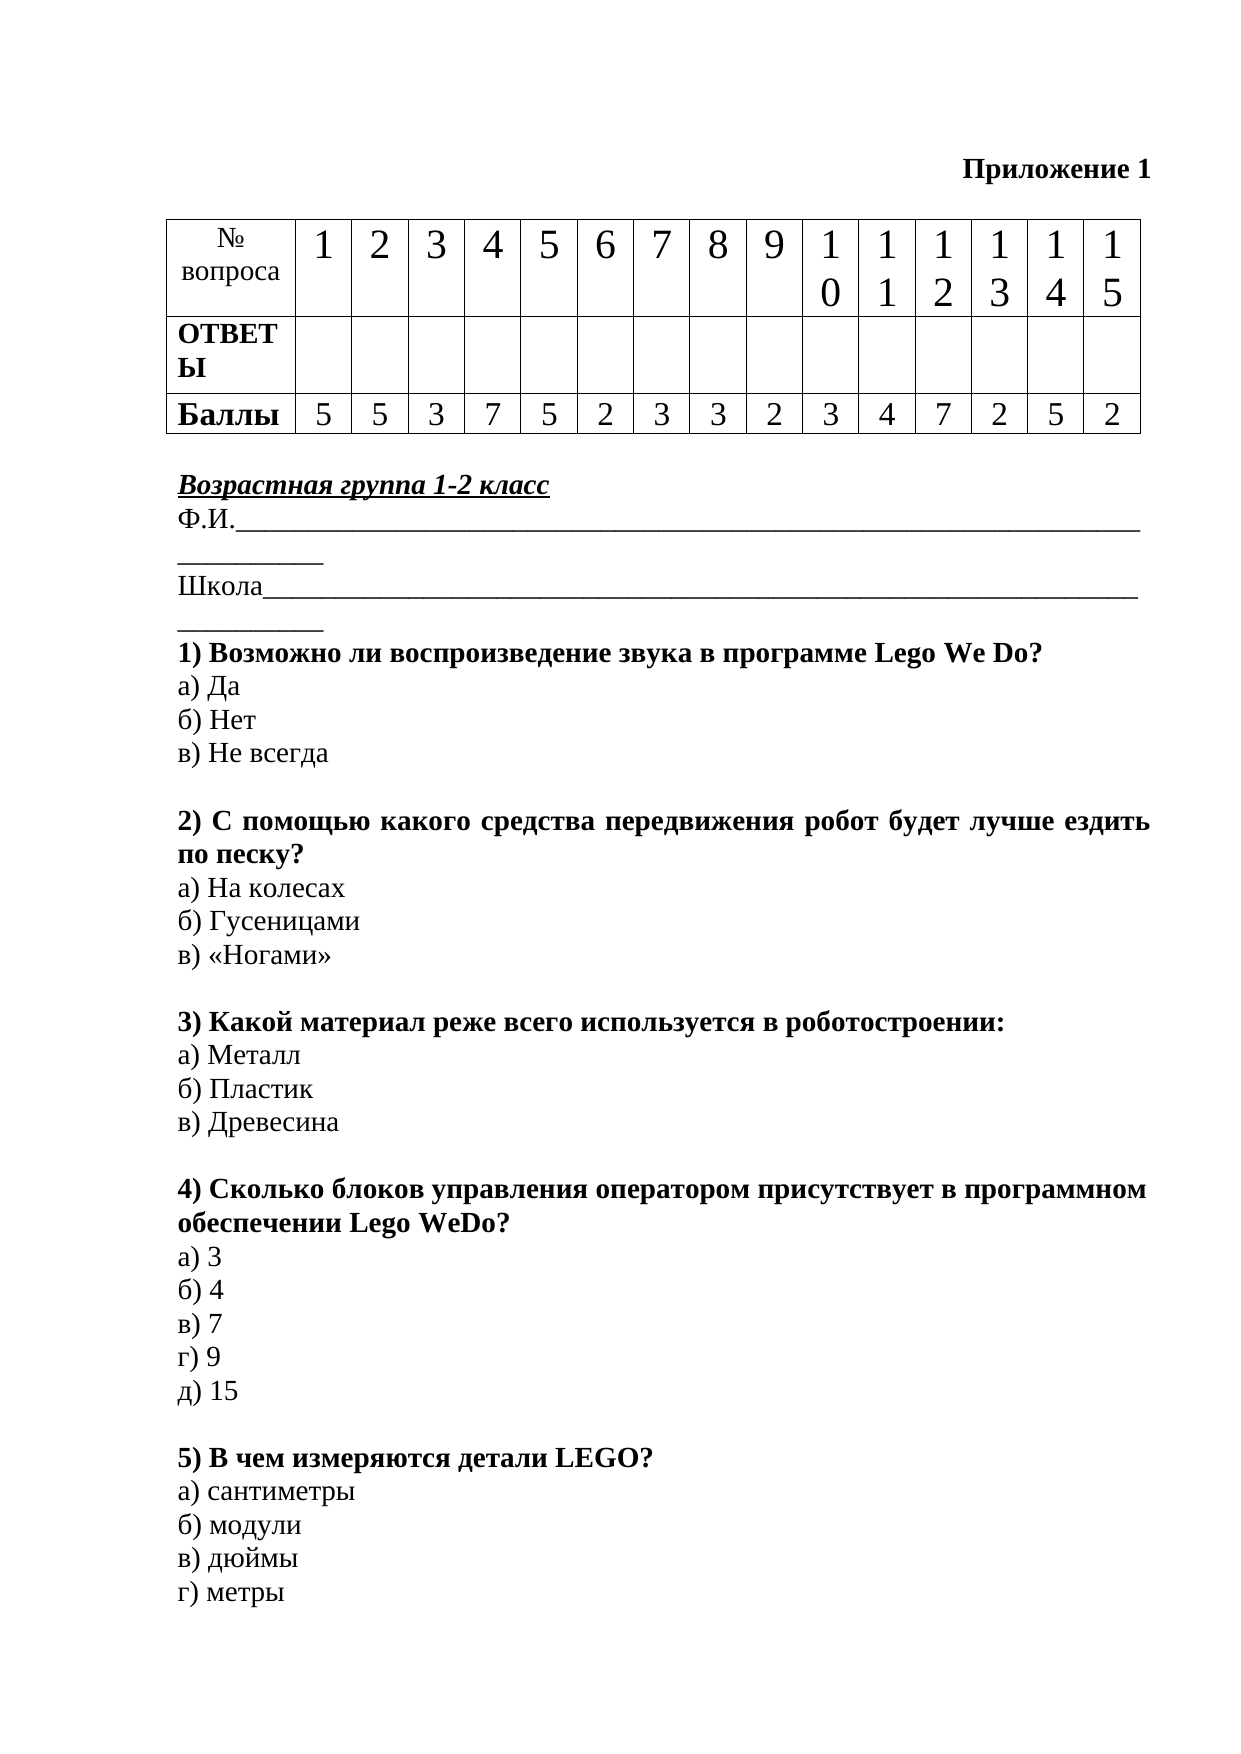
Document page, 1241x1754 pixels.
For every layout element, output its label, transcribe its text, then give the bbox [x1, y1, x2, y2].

text а) 3 [177, 1239, 1152, 1272]
table_header 3 [409, 220, 464, 316]
text г) метры [177, 1574, 1152, 1608]
text 5) В чем измеряются детали LEGO? [177, 1440, 1152, 1473]
table_header 6 [578, 220, 633, 316]
table_header 9 [747, 220, 802, 316]
table_cell 2 [972, 394, 1027, 433]
text в) 7 [177, 1306, 1152, 1339]
text в) дюймы [177, 1541, 1152, 1574]
table_cell Баллы [167, 394, 295, 433]
table_header № вопроса [167, 220, 295, 316]
table_header 13 [972, 220, 1027, 316]
text в) Древесина [177, 1104, 1152, 1138]
table_cell [352, 317, 408, 393]
table_cell [803, 317, 858, 393]
text 1) Возможно ли воспроизведение звука в программе Lego We Do? [177, 635, 1152, 668]
table_cell 3 [634, 394, 689, 433]
table_header 1 [296, 220, 351, 316]
table_cell [465, 317, 520, 393]
table_cell [747, 317, 802, 393]
table_cell 5 [352, 394, 408, 433]
text в) Не всегда [177, 736, 1152, 769]
text д) 15 [177, 1373, 1152, 1406]
table_header 14 [1028, 220, 1083, 316]
table_cell 3 [803, 394, 858, 433]
table_cell [578, 317, 633, 393]
table_header 4 [465, 220, 520, 316]
table_cell [296, 317, 351, 393]
text а) сантиметры [177, 1473, 1152, 1507]
text б) Пластик [177, 1071, 1152, 1104]
table_cell 2 [578, 394, 633, 433]
table_cell 5 [1028, 394, 1083, 433]
table_cell [521, 317, 577, 393]
table_header 11 [859, 220, 915, 316]
table_cell 7 [916, 394, 971, 433]
table_cell 3 [409, 394, 464, 433]
text г) 9 [177, 1339, 1152, 1373]
table_header 12 [916, 220, 971, 316]
text 2) С помощью какого средства передвижения робот будет лучше ездить по песку? [177, 803, 1152, 870]
table_cell [409, 317, 464, 393]
table_header 8 [690, 220, 746, 316]
table_header 15 [1084, 220, 1140, 316]
table_cell 5 [296, 394, 351, 433]
text Ф.И.________________________________________________________________________ [177, 501, 1152, 568]
table_cell 2 [747, 394, 802, 433]
table_cell 7 [465, 394, 520, 433]
text а) На колесах [177, 870, 1152, 903]
table_cell 4 [859, 394, 915, 433]
table_cell [859, 317, 915, 393]
table_header 10 [803, 220, 858, 316]
table_cell [916, 317, 971, 393]
text а) Металл [177, 1037, 1152, 1071]
text б) Нет [177, 702, 1152, 736]
text б) модули [177, 1507, 1152, 1541]
table_cell [690, 317, 746, 393]
table_cell [634, 317, 689, 393]
text Приложение 1 [177, 152, 1152, 185]
text в) «Ногами» [177, 937, 1152, 970]
table_cell [972, 317, 1027, 393]
text Школа______________________________________________________________________ [177, 568, 1152, 635]
text б) 4 [177, 1272, 1152, 1306]
table_cell [1084, 317, 1140, 393]
table_header 2 [352, 220, 408, 316]
text Возрастная группа 1-2 класс [177, 467, 1152, 501]
text 3) Какой материал реже всего используется в роботостроении: [177, 1004, 1152, 1037]
table_cell 5 [521, 394, 577, 433]
table_header 7 [634, 220, 689, 316]
text 4) Сколько блоков управления оператором присутствует в программном обеспечении Lego WeDo? [177, 1172, 1152, 1239]
table_cell 3 [690, 394, 746, 433]
text б) Гусеницами [177, 903, 1152, 937]
table_cell [1028, 317, 1083, 393]
table_cell ОТВЕТЫ [167, 317, 295, 393]
table_header 5 [521, 220, 577, 316]
table_cell 2 [1084, 394, 1140, 433]
text а) Да [177, 668, 1152, 702]
